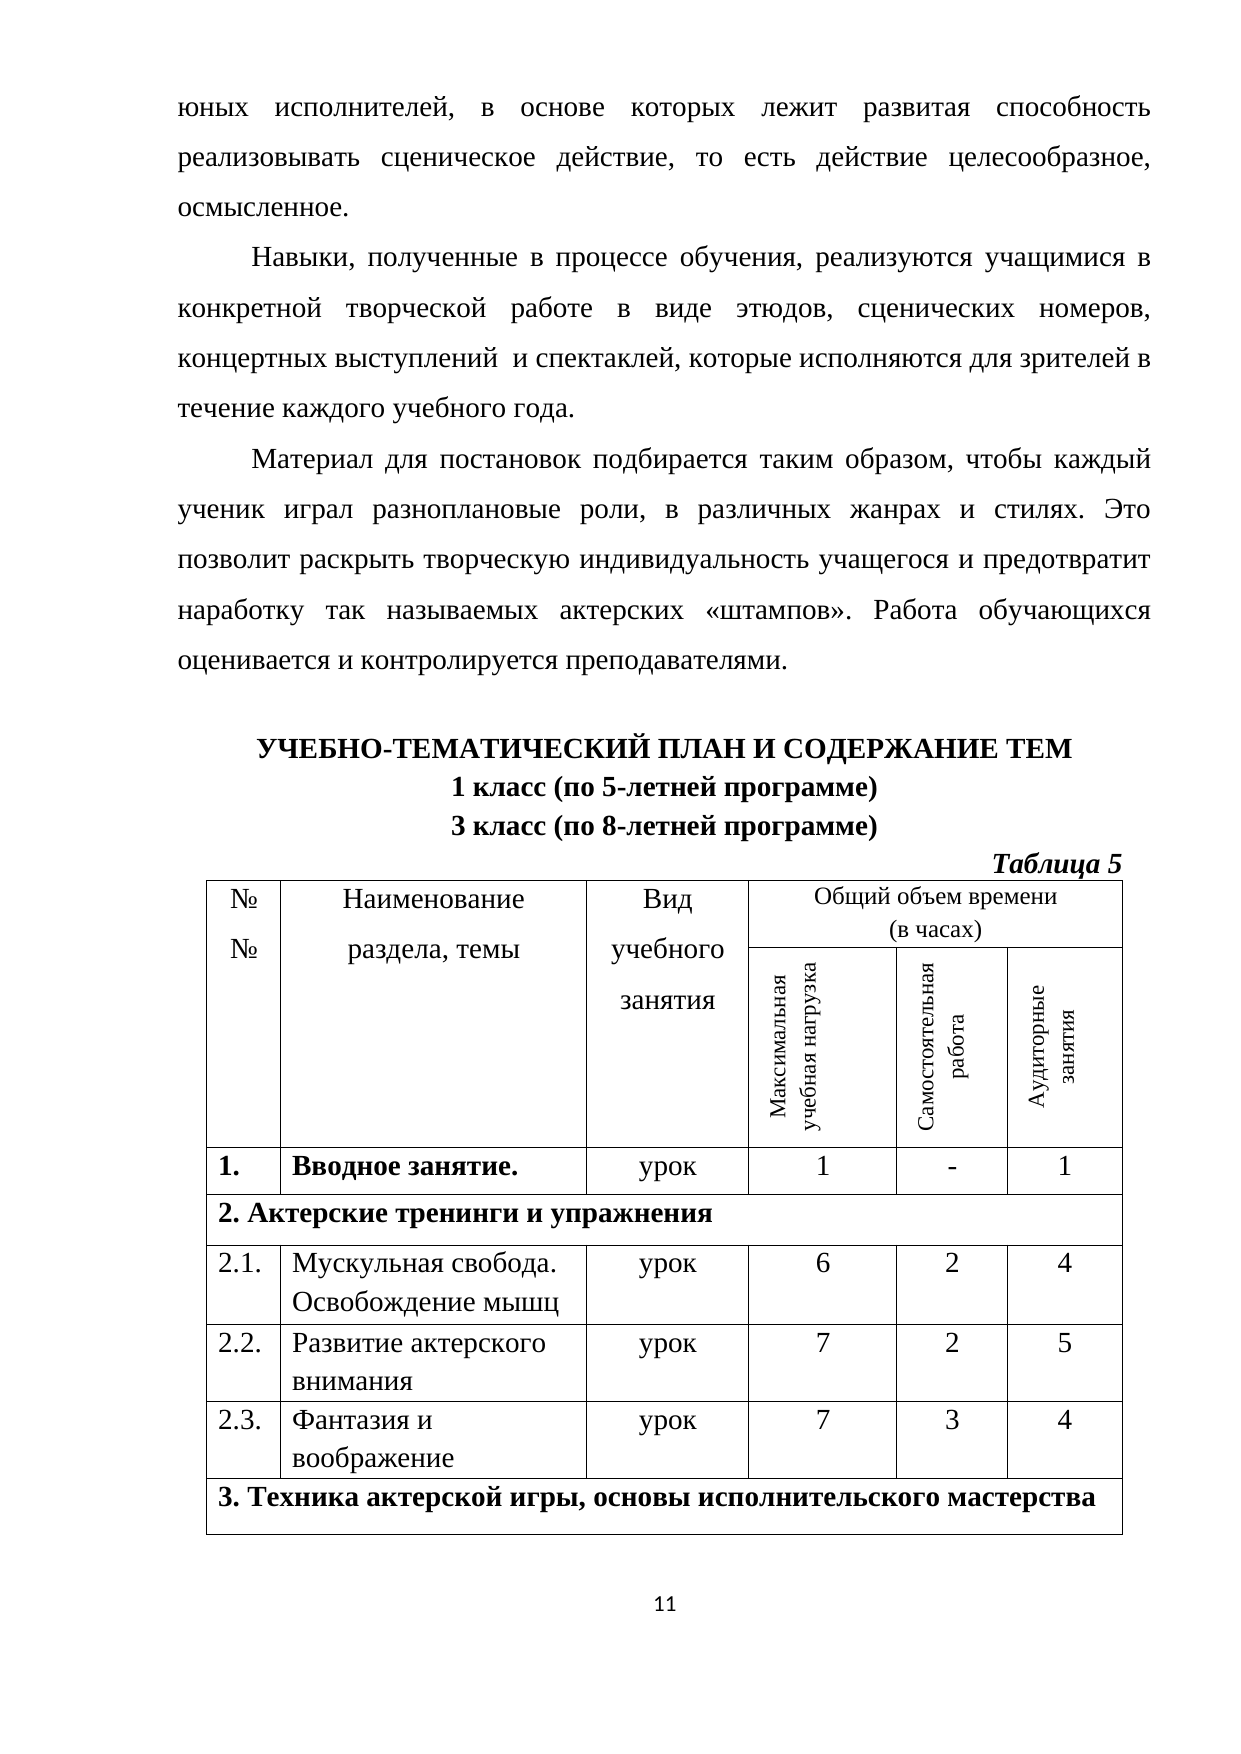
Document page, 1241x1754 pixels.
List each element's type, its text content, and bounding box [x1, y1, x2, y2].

text 3 класс (по 8-летней программе) [177, 808, 1152, 842]
table_cell - [897, 1148, 1007, 1194]
text УЧЕБНО-ТЕМАТИЧЕСКИЙ ПЛАН И СОДЕРЖАНИЕ ТЕМ [177, 731, 1152, 764]
table_cell 2.3. [207, 1402, 280, 1478]
table_cell 1 [1008, 1148, 1122, 1194]
table_cell Аудиторные занятия [1008, 948, 1122, 1147]
table_cell 1 [749, 1148, 896, 1194]
table_cell урок [587, 1246, 748, 1324]
table_cell 2 [897, 1246, 1007, 1324]
table_cell Мускульная свобода. Освобождение мышц [281, 1246, 586, 1324]
table_cell 5 [1008, 1325, 1122, 1401]
table_cell 6 [749, 1246, 896, 1324]
table_cell 7 [749, 1325, 896, 1401]
table_cell 2.2. [207, 1325, 280, 1401]
table_cell 2. Актерские тренинги и упражнения [207, 1195, 1122, 1244]
table_cell урок [587, 1325, 748, 1401]
table_cell Максимальная учебная нагрузка [749, 948, 896, 1147]
table_cell 2.1. [207, 1246, 280, 1324]
table_cell 4 [1008, 1246, 1122, 1324]
table_cell Вводное занятие. [281, 1148, 586, 1194]
table_cell Фантазия и воображение [281, 1402, 586, 1478]
table_cell 7 [749, 1402, 896, 1478]
table_cell 3. Техника актерской игры, основы исполнительского мастерства [207, 1479, 1122, 1533]
table_cell 3 [897, 1402, 1007, 1478]
text Таблица 5 [177, 847, 1122, 880]
table_cell урок [587, 1402, 748, 1478]
table_cell Самостоятельная работа [897, 948, 1007, 1147]
table_cell 4 [1008, 1402, 1122, 1478]
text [177, 89, 1152, 223]
text Навыки, полученные в процессе обучения, реализуются учащимися в конкретной творческой работе в виде этюдов, сценических номеров, концертных выступлений и спектаклей, которые исполняются для зрителей в течение каждого учебного года. [177, 239, 1152, 424]
table_cell 2 [897, 1325, 1007, 1401]
table_cell 1. [207, 1148, 280, 1194]
table_cell Развитие актерского внимания [281, 1325, 586, 1401]
text 1 класс (по 5-летней программе) [177, 769, 1152, 803]
table_header Вид учебного занятия [587, 881, 748, 1147]
text Материал для постановок подбирается таким образом, чтобы каждый ученик играл разноплановые роли, в различных жанрах и стилях. Это позволит раскрыть творческую индивидуальность учащегося и предотвратит наработку так называемых актерских «штампов». Работа обучающихся оценивается и контролируется преподавателями. [177, 441, 1152, 676]
table_header Общий объем времени (в часах) [749, 881, 1122, 947]
table_cell урок [587, 1148, 748, 1194]
table_header №№ [207, 881, 280, 1147]
table_header Наименование раздела, темы [281, 881, 586, 1147]
